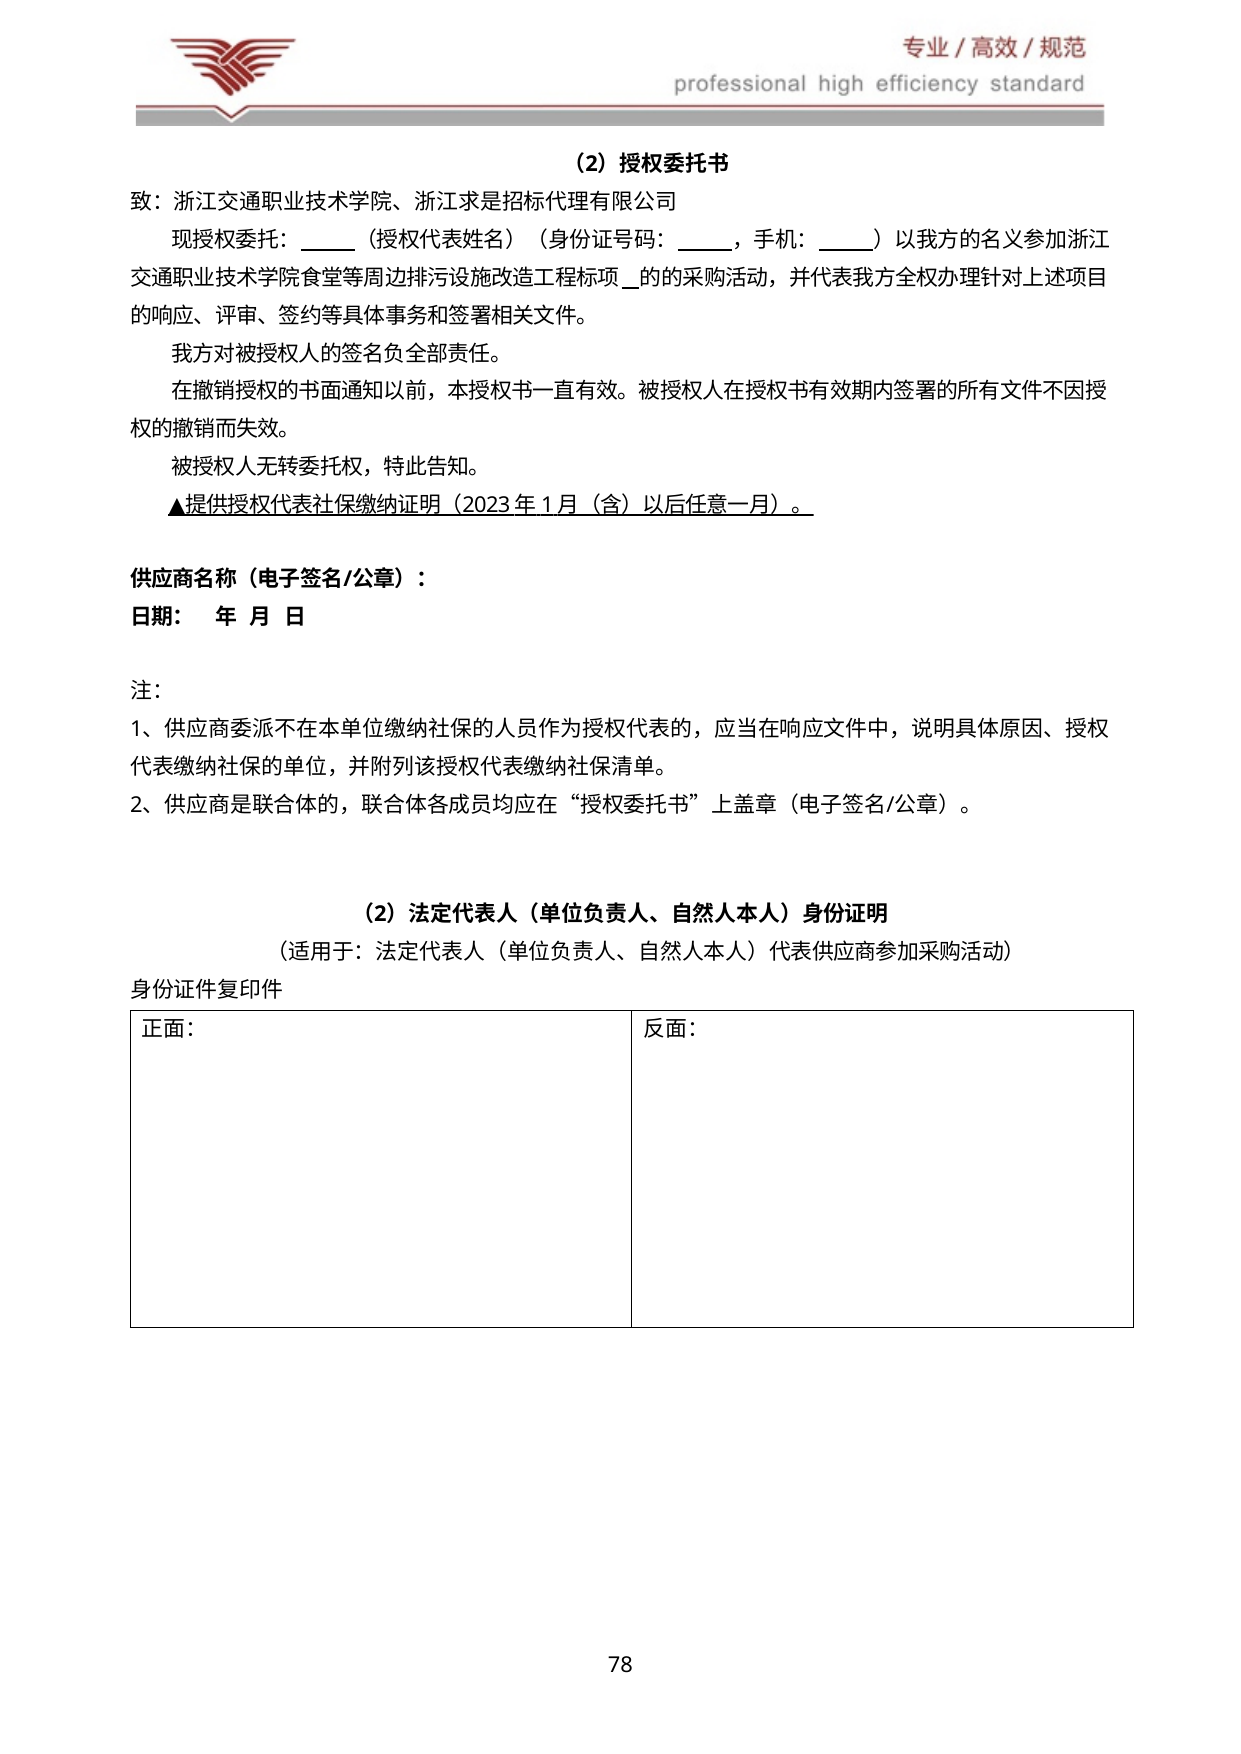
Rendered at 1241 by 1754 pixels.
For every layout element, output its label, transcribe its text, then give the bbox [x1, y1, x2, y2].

text 供应商名称（电子签名/公章）： [130, 561, 1110, 593]
text 在撤销授权的书面通知以前，本授权书一直有效。被授权人在授权书有效期内签署的所有文件不因授权的撤销而失效。 [130, 373, 1110, 443]
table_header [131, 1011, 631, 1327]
text （2）法定代表人（单位负责人、自然人本人）身份证明 [130, 896, 1110, 928]
text ▲提供授权代表社保缴纳证明（2023年1月（含）以后任意一月）。 [130, 487, 1110, 519]
text 1、供应商委派不在本单位缴纳社保的人员作为授权代表的，应当在响应文件中，说明具体原因、授权代表缴纳社保的单位，并附列该授权代表缴纳社保清单。 [130, 711, 1110, 780]
text 被授权人无转委托权，特此告知。 [130, 449, 1110, 481]
text （2）授权委托书 [130, 146, 1110, 177]
text 注： [130, 673, 1110, 704]
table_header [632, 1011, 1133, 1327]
text 身份证件复印件 [130, 972, 1110, 1004]
text 致：浙江交通职业技术学院、浙江求是招标代理有限公司 [130, 184, 1110, 216]
text 2、供应商是联合体的，联合体各成员均应在“授权委托书”上盖章（电子签名/公章）。 [130, 787, 1110, 818]
text 日期： 年 月 日 [130, 599, 1110, 631]
text 我方对被授权人的签名负全部责任。 [130, 336, 1110, 367]
picture [135, 14, 1105, 126]
text 现授权委托： （授权代表姓名）（身份证号码： ，手机： ）以我方的名义参加浙江交通职业技术学院食堂等周边排污设施改造工程标项 的的采购活动，并代表我方全权办理针对上述项目的响应、评审、签约等具体事务和签署相关文件。 [130, 222, 1110, 329]
text （适用于：法定代表人（单位负责人、自然人本人）代表供应商参加采购活动） [130, 934, 1110, 966]
